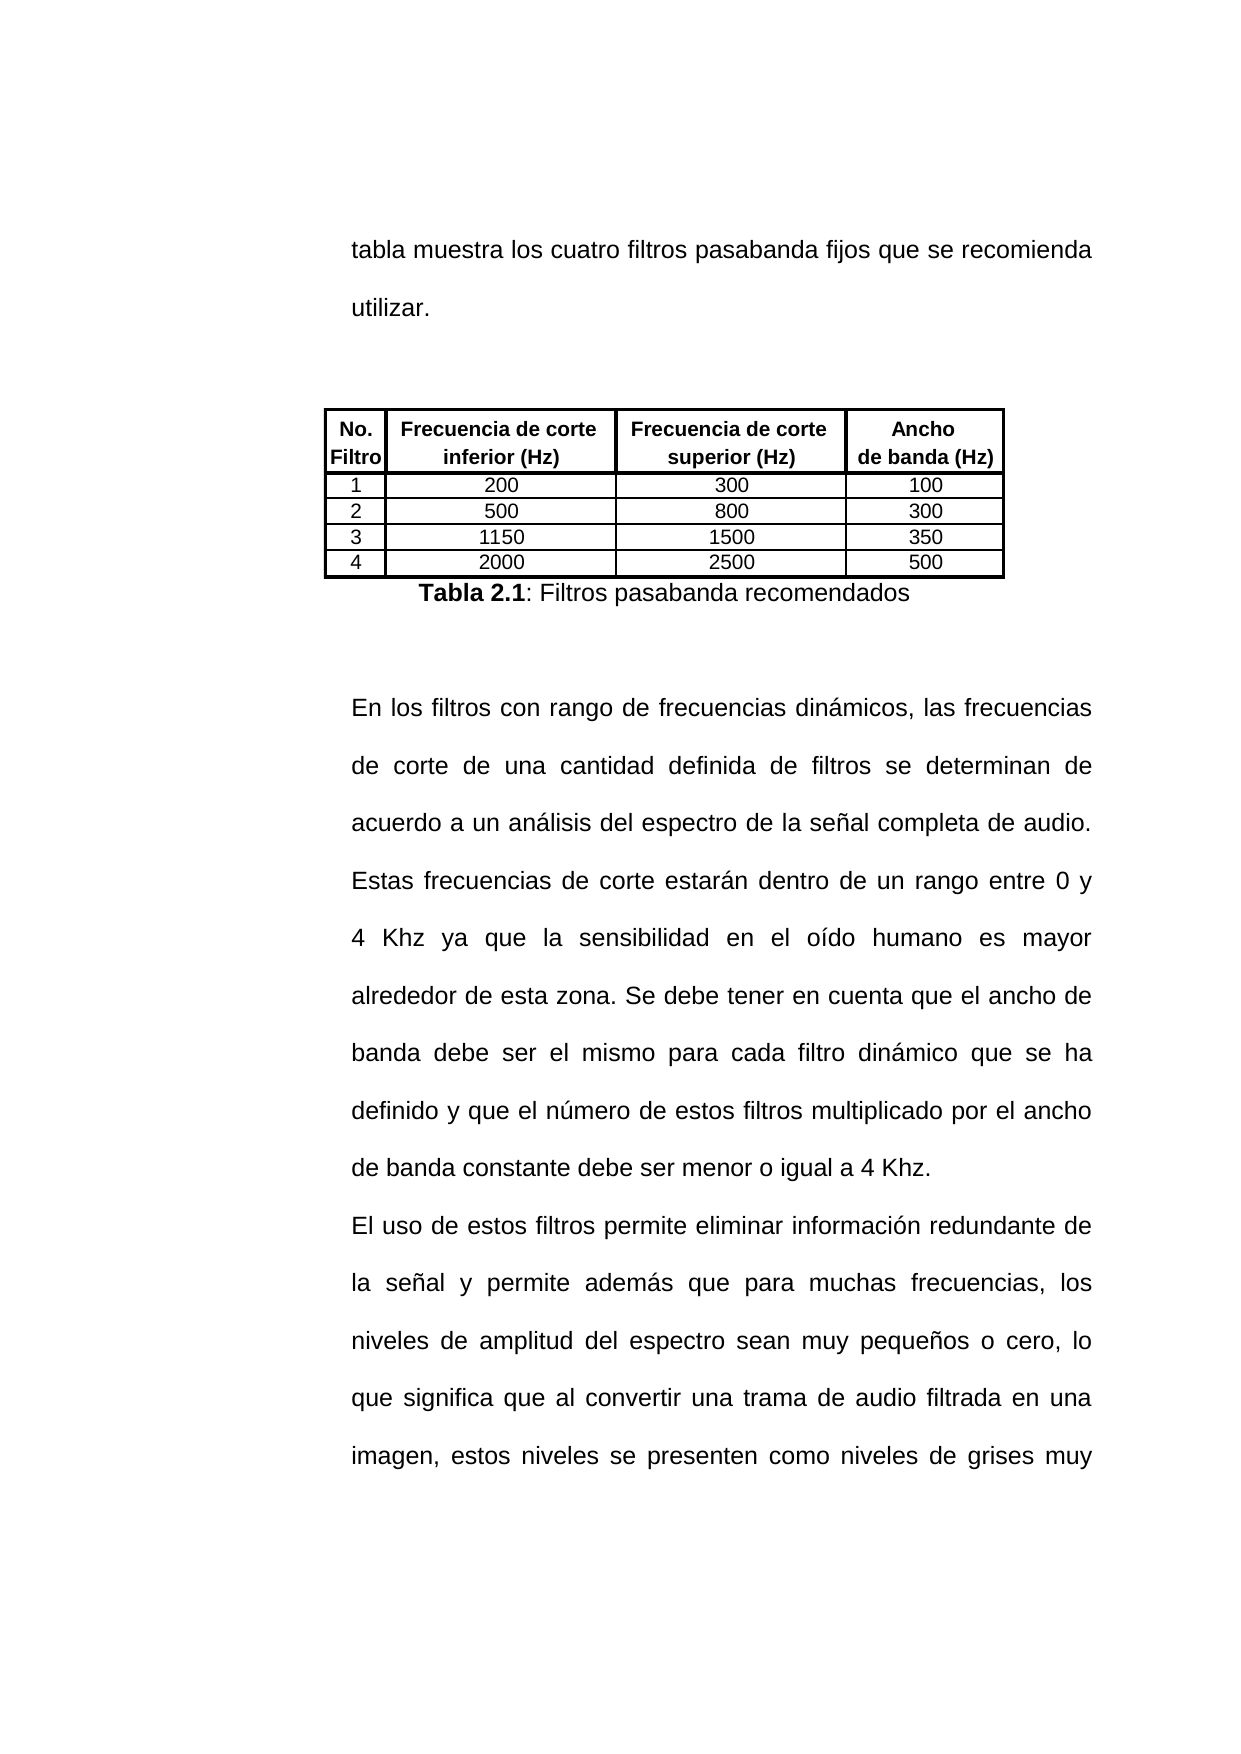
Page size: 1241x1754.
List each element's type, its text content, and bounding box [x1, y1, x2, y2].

text Tabla 2.1: Filtros pasabanda recomendados [236, 578, 1093, 607]
text En los filtros con rango de frecuencias dinámicos, las frecuencias de corte de una cantidad definida de filtros se determinan de acuerdo a un análisis del espectro de la señal completa de audio. Estas frecuencias de corte estarán dentro de un rango entre 0 y 4 Khz ya que la sensibilidad en el oído humano es mayor alrededor de esta zona. Se debe tener en cuenta que el ancho de banda debe ser el mismo para cada filtro dinámico que se ha definido y que el número de estos filtros multiplicado por el ancho de banda constante debe ser menor o igual a 4 Khz. [351, 693, 1093, 1182]
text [351, 1211, 1093, 1469]
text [351, 236, 1093, 322]
